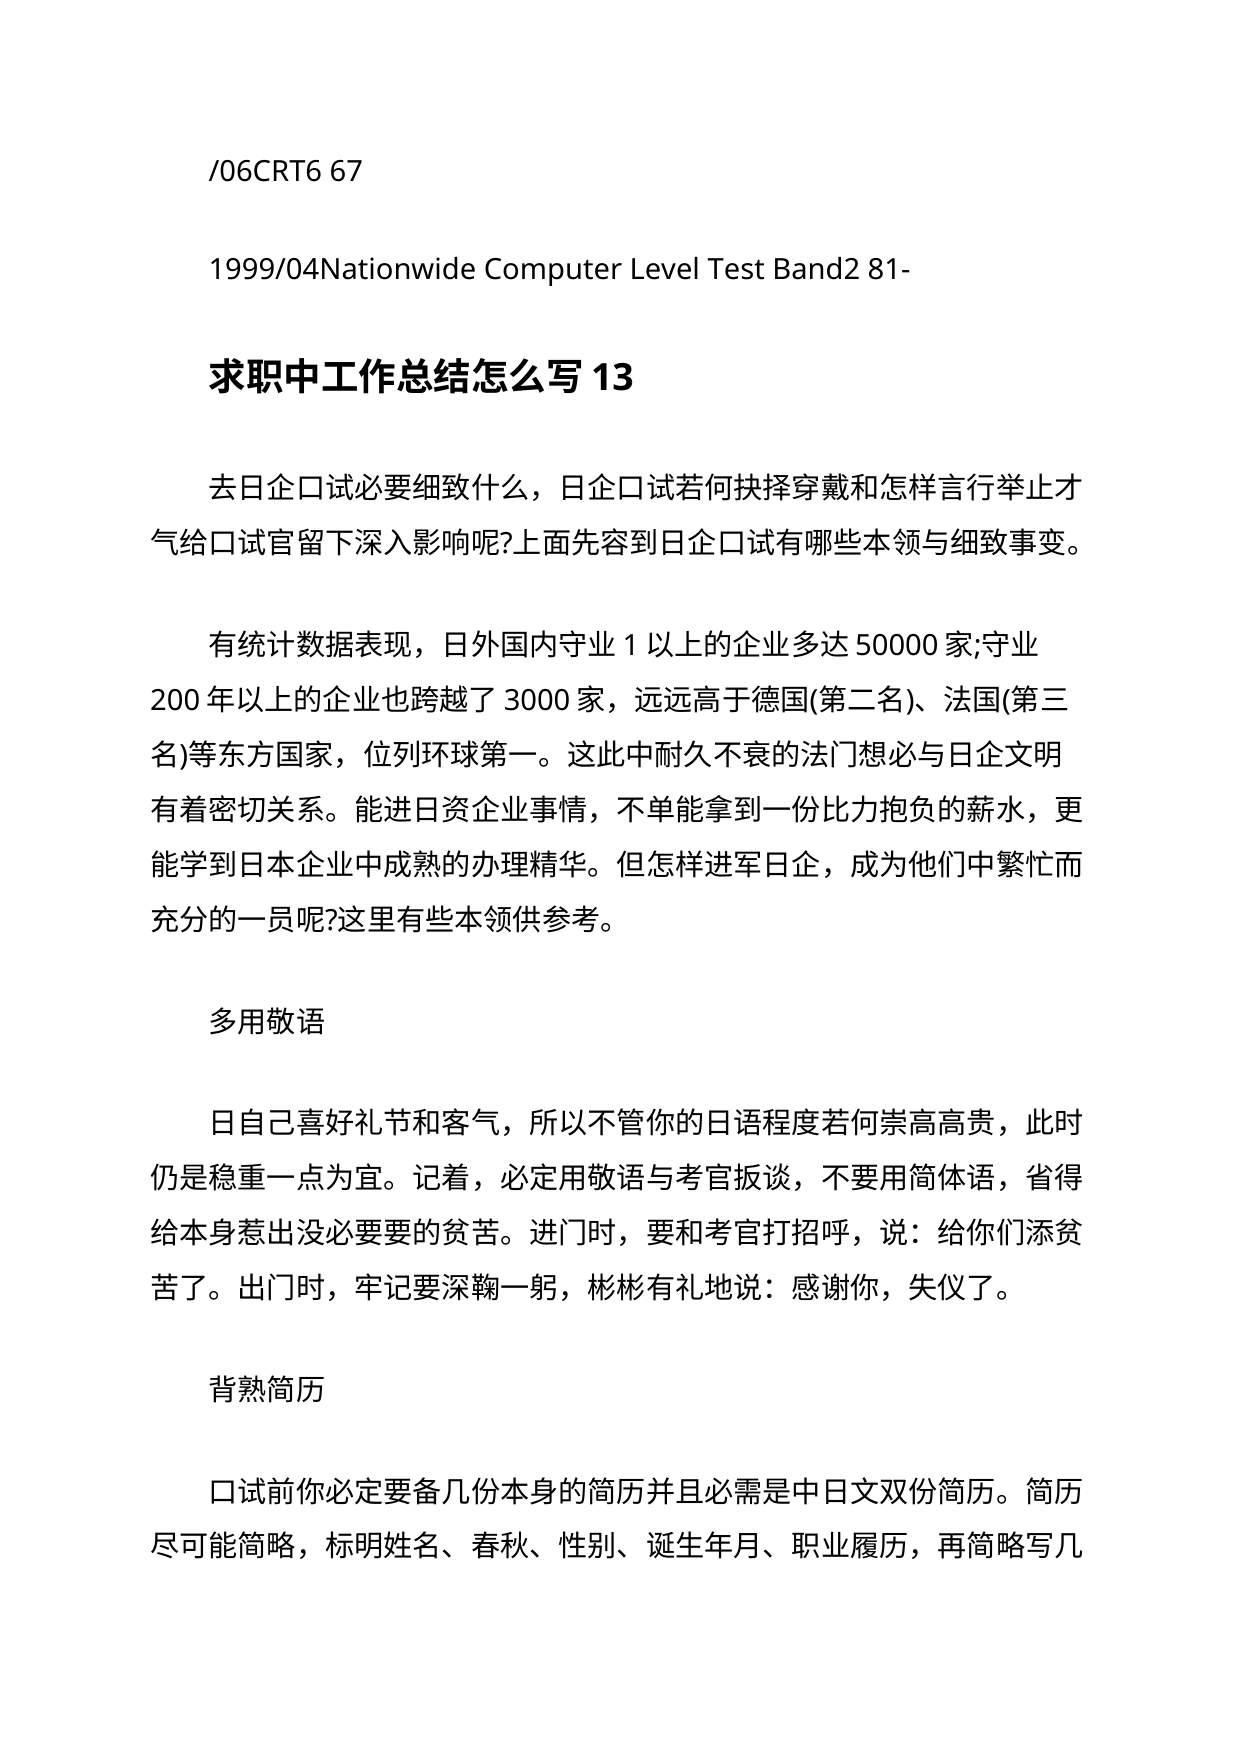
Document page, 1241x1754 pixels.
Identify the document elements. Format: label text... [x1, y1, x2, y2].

text 多用敬语 [150, 998, 1090, 1040]
text 求职中工作总结怎么写13 [150, 347, 1090, 401]
text 背熟简历 [150, 1366, 1090, 1409]
text 日自己喜好礼节和客气，所以不管你的日语程度若何崇高高贵，此时仍是稳重一点为宜。记着，必定用敬语与考官扳谈，不要用简体语，省得给本身惹出没必要要的贫苦。进门时，要和考官打招呼，说：给你们添贫苦了。出门时，牢记要深鞠一躬，彬彬有礼地说：感谢你，失仪了。 [150, 1100, 1090, 1307]
text 去日企口试必要细致什么，日企口试若何抉择穿戴和怎样言行举止才气给口试官留下深入影响呢?上面先容到日企口试有哪些本领与细致事变。 [150, 464, 1090, 562]
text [150, 1468, 1090, 1565]
text 有统计数据表现，日外国内守业1以上的企业多达50000家;守业200年以上的企业也跨越了3000家，远远高于德国(第二名)、法国(第三名)等东方国家，位列环球第一。这此中耐久不衰的法门想必与日企文明有着密切关系。能进日资企业事情，不单能拿到一份比力抱负的薪水，更能学到日本企业中成熟的办理精华。但怎样进军日企，成为他们中繁忙而充分的一员呢?这里有些本领供参考。 [150, 621, 1090, 938]
text /06CRT6 67 [150, 150, 1090, 190]
text 1999/04Nationwide Computer Level Test Band2 81- [150, 248, 1090, 288]
